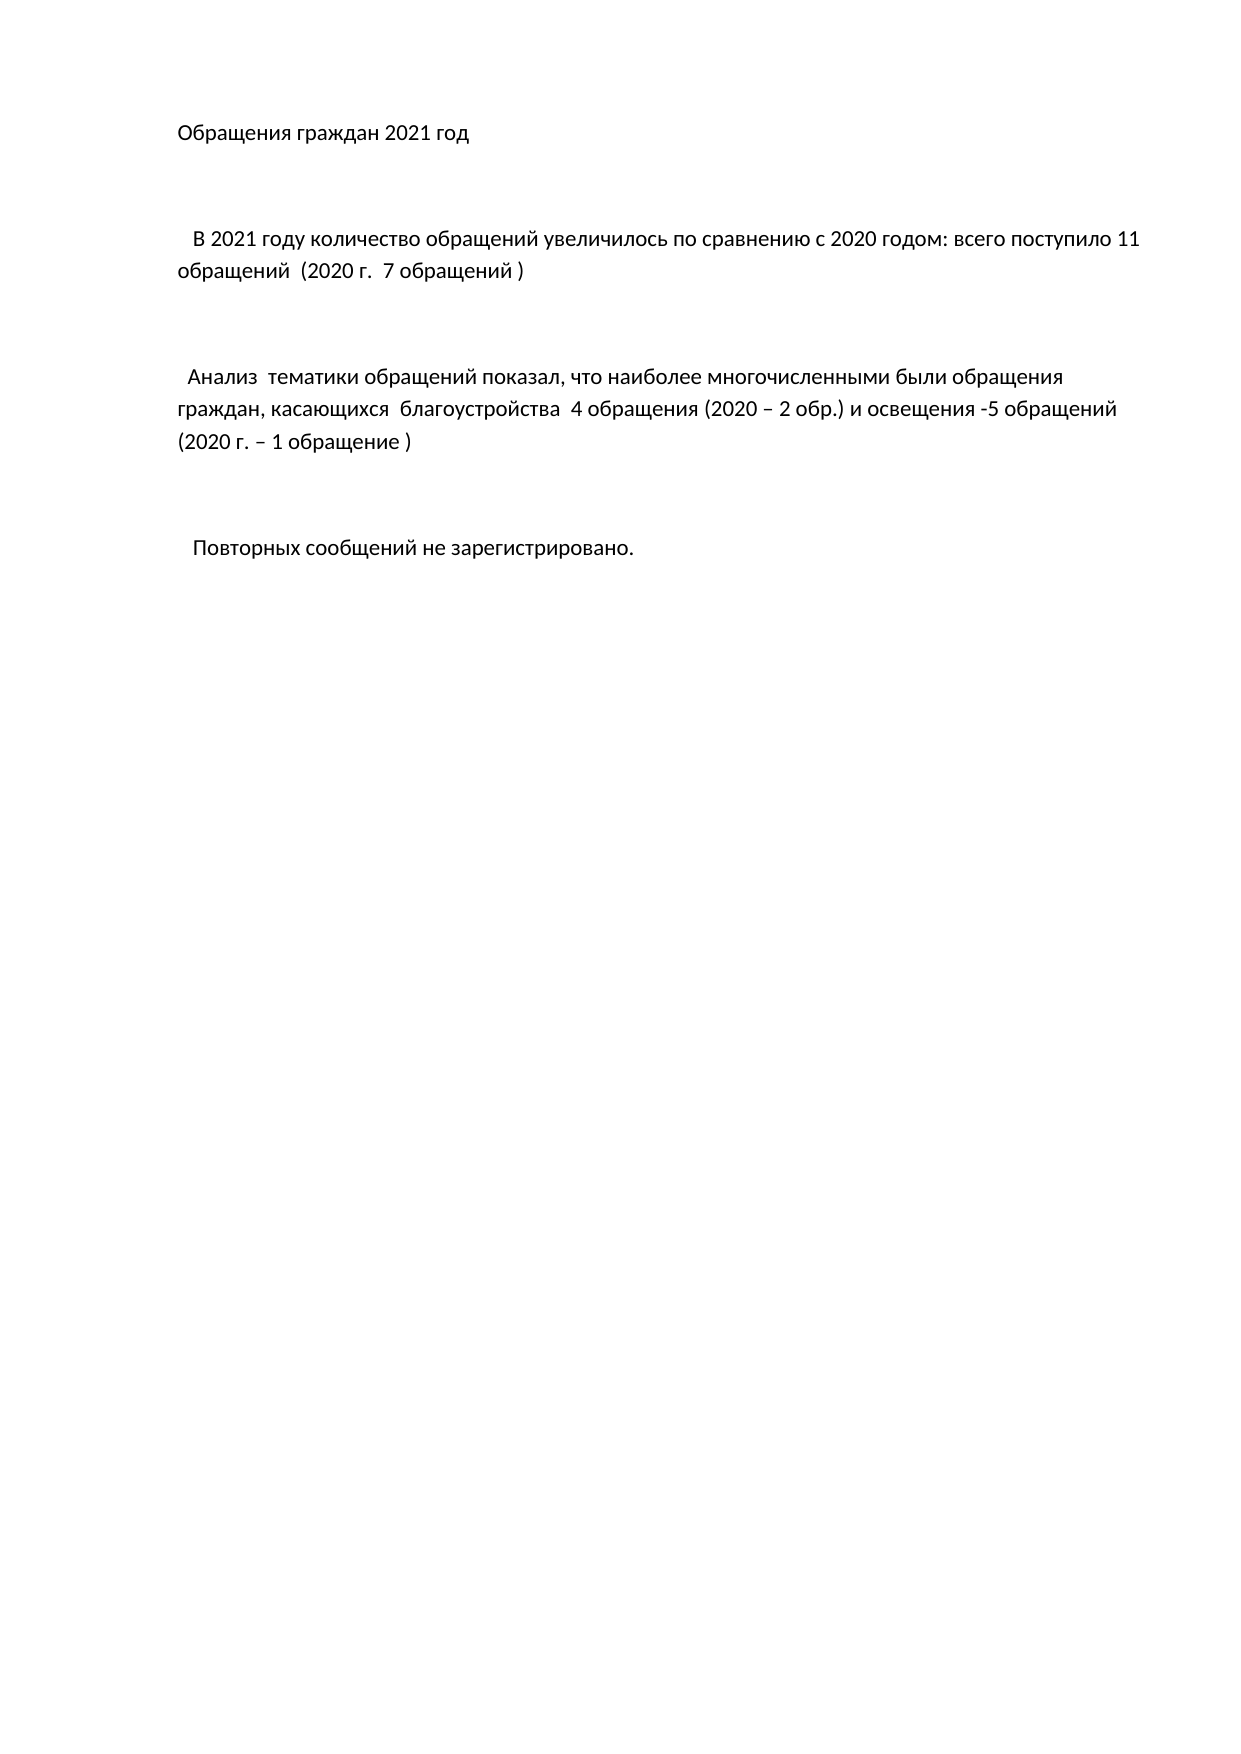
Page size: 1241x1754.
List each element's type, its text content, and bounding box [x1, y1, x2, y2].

text Анализ тематики обращений показал, что наиболее многочисленными были обращения граждан, касающихся благоустройства 4 обращения (2020 – 2 обр.) и освещения -5 обращений (2020 г. – 1 обращение ) [177, 362, 1152, 455]
text Обращения граждан 2021 год [177, 118, 1152, 146]
text В 2021 году количество обращений увеличилось по сравнению с 2020 годом: всего поступило 11 обращений (2020 г. 7 обращений ) [177, 224, 1152, 284]
text Повторных сообщений не зарегистрировано. [177, 533, 1152, 561]
